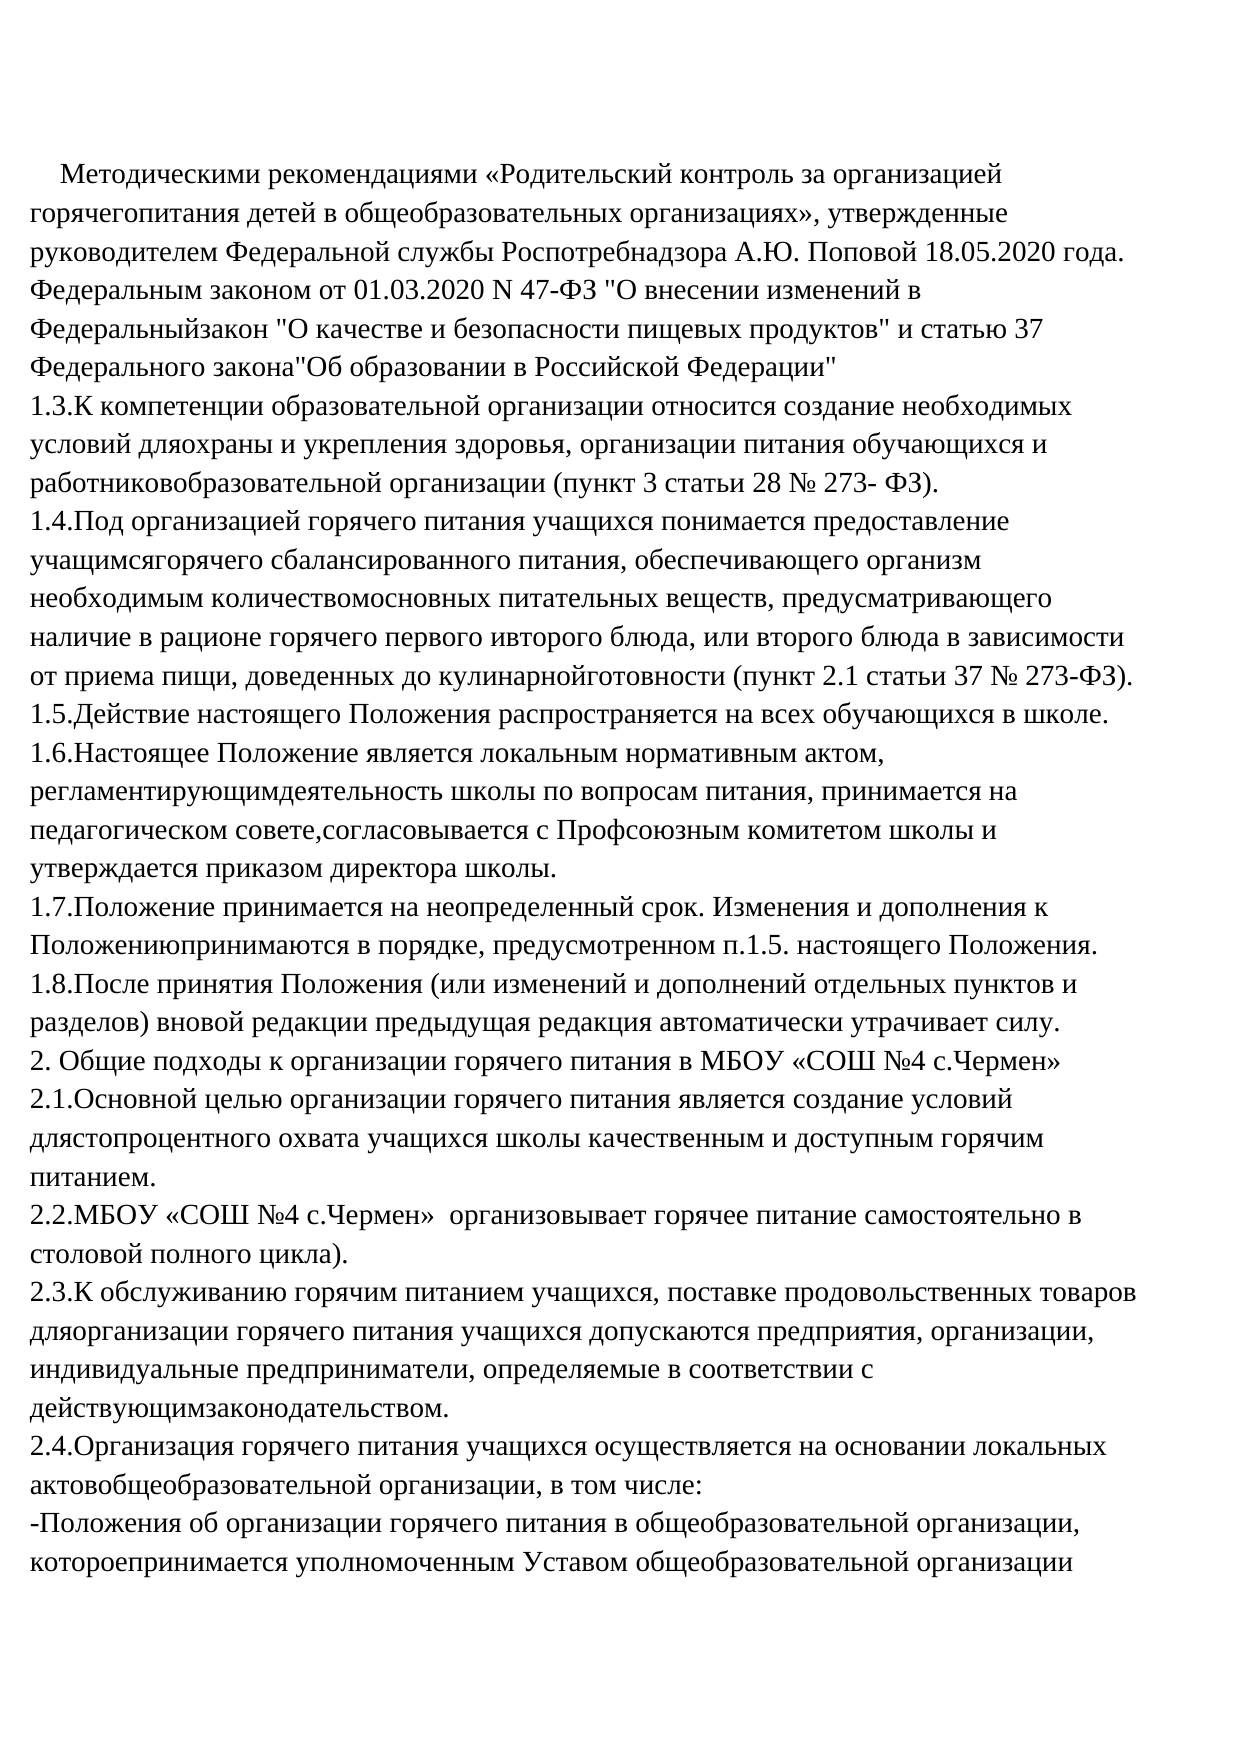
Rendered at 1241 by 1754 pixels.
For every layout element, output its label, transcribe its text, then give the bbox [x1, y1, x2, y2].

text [29, 1506, 1152, 1578]
text 2.2.МБОУ «СОШ №4 с.Чермен» организовывает горячее питание самостоятельно в [29, 1197, 1152, 1231]
text 2.1.Основной целью организации горячего питания является создание условий длястопроцентного охвата учащихся школы качественным и доступным горячим питанием. [29, 1082, 1152, 1192]
text 1.6.Настоящее Положение является локальным нормативным актом, регламентирующимдеятельность школы по вопросам питания, принимается на педагогическом совете,согласовывается с Профсоюзным комитетом школы и утверждается приказом директора школы. [29, 735, 1152, 884]
text 1.8.После принятия Положения (или изменений и дополнений отдельных пунктов и разделов) вновой редакции предыдущая редакция автоматически утрачивает силу. [29, 966, 1152, 1038]
text Федеральным законом от 01.03.2020 N 47-ФЗ "О внесении изменений в Федеральныйзакон "О качестве и безопасности пищевых продуктов" и статью 37 Федерального закона"Об образовании в Российской Федерации" [29, 272, 1152, 383]
text 1.5.Действие настоящего Положения распространяется на всех обучающихся в школе. [29, 696, 1152, 730]
text 1.4.Под организацией горячего питания учащихся понимается предоставление учащимсягорячего сбалансированного питания, обеспечивающего организм необходимым количествомосновных питательных веществ, предусматривающего наличие в рационе горячего первого ивторого блюда, или второго блюда в зависимости от приема пищи, доведенных до кулинарнойготовности (пункт 2.1 статьи 37 № 273-ФЗ). [29, 503, 1152, 691]
text 2.3.К обслуживанию горячим питанием учащихся, поставке продовольственных товаров дляорганизации горячего питания учащихся допускаются предприятия, организации, индивидуальные предприниматели, определяемые в соответствии с действующимзаконодательством. [29, 1274, 1152, 1423]
text 1.3.К компетенции образовательной организации относится создание необходимых условий дляохраны и укрепления здоровья, организации питания обучающихся и работниковобразовательной организации (пункт 3 статьи 28 № 273- ФЗ). [29, 388, 1152, 498]
text 2. Общие подходы к организации горячего питания в МБОУ «СОШ №4 с.Чермен» [29, 1043, 1152, 1077]
text 2.4.Организация горячего питания учащихся осуществляется на основании локальных актовобщеобразовательной организации, в том числе: [29, 1428, 1152, 1501]
text  Методическими рекомендациями «Родительский контроль за организацией горячегопитания детей в общеобразовательных организациях», утвержденные руководителем Федеральной службы Роспотребнадзора А.Ю. Поповой 18.05.2020 года. [29, 157, 1152, 267]
text столовой полного цикла). [29, 1236, 1152, 1269]
text 1.7.Положение принимается на неопределенный срок. Изменения и дополнения к Положениюпринимаются в порядке, предусмотренном п.1.5. настоящего Положения. [29, 889, 1152, 961]
